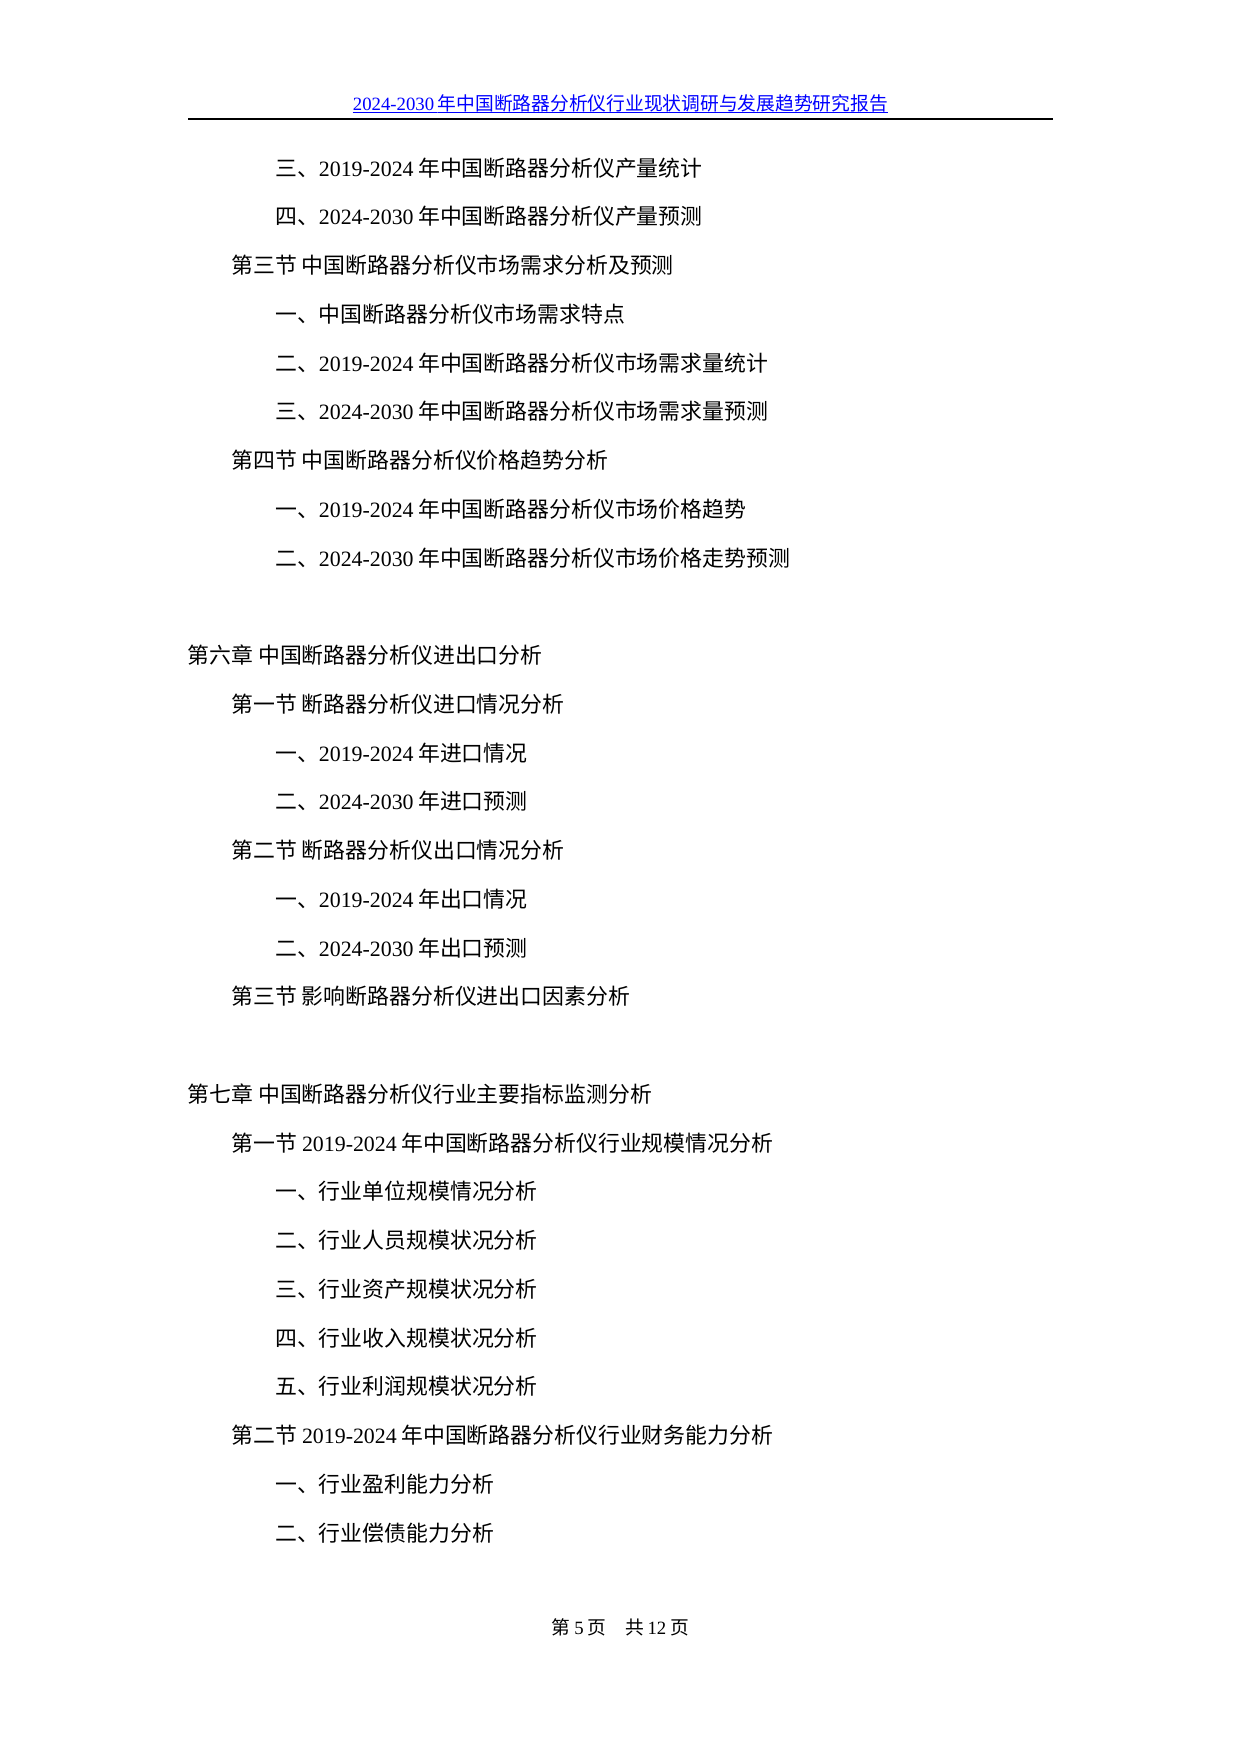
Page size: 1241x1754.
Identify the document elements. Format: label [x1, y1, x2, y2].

text [187, 150, 1053, 1548]
